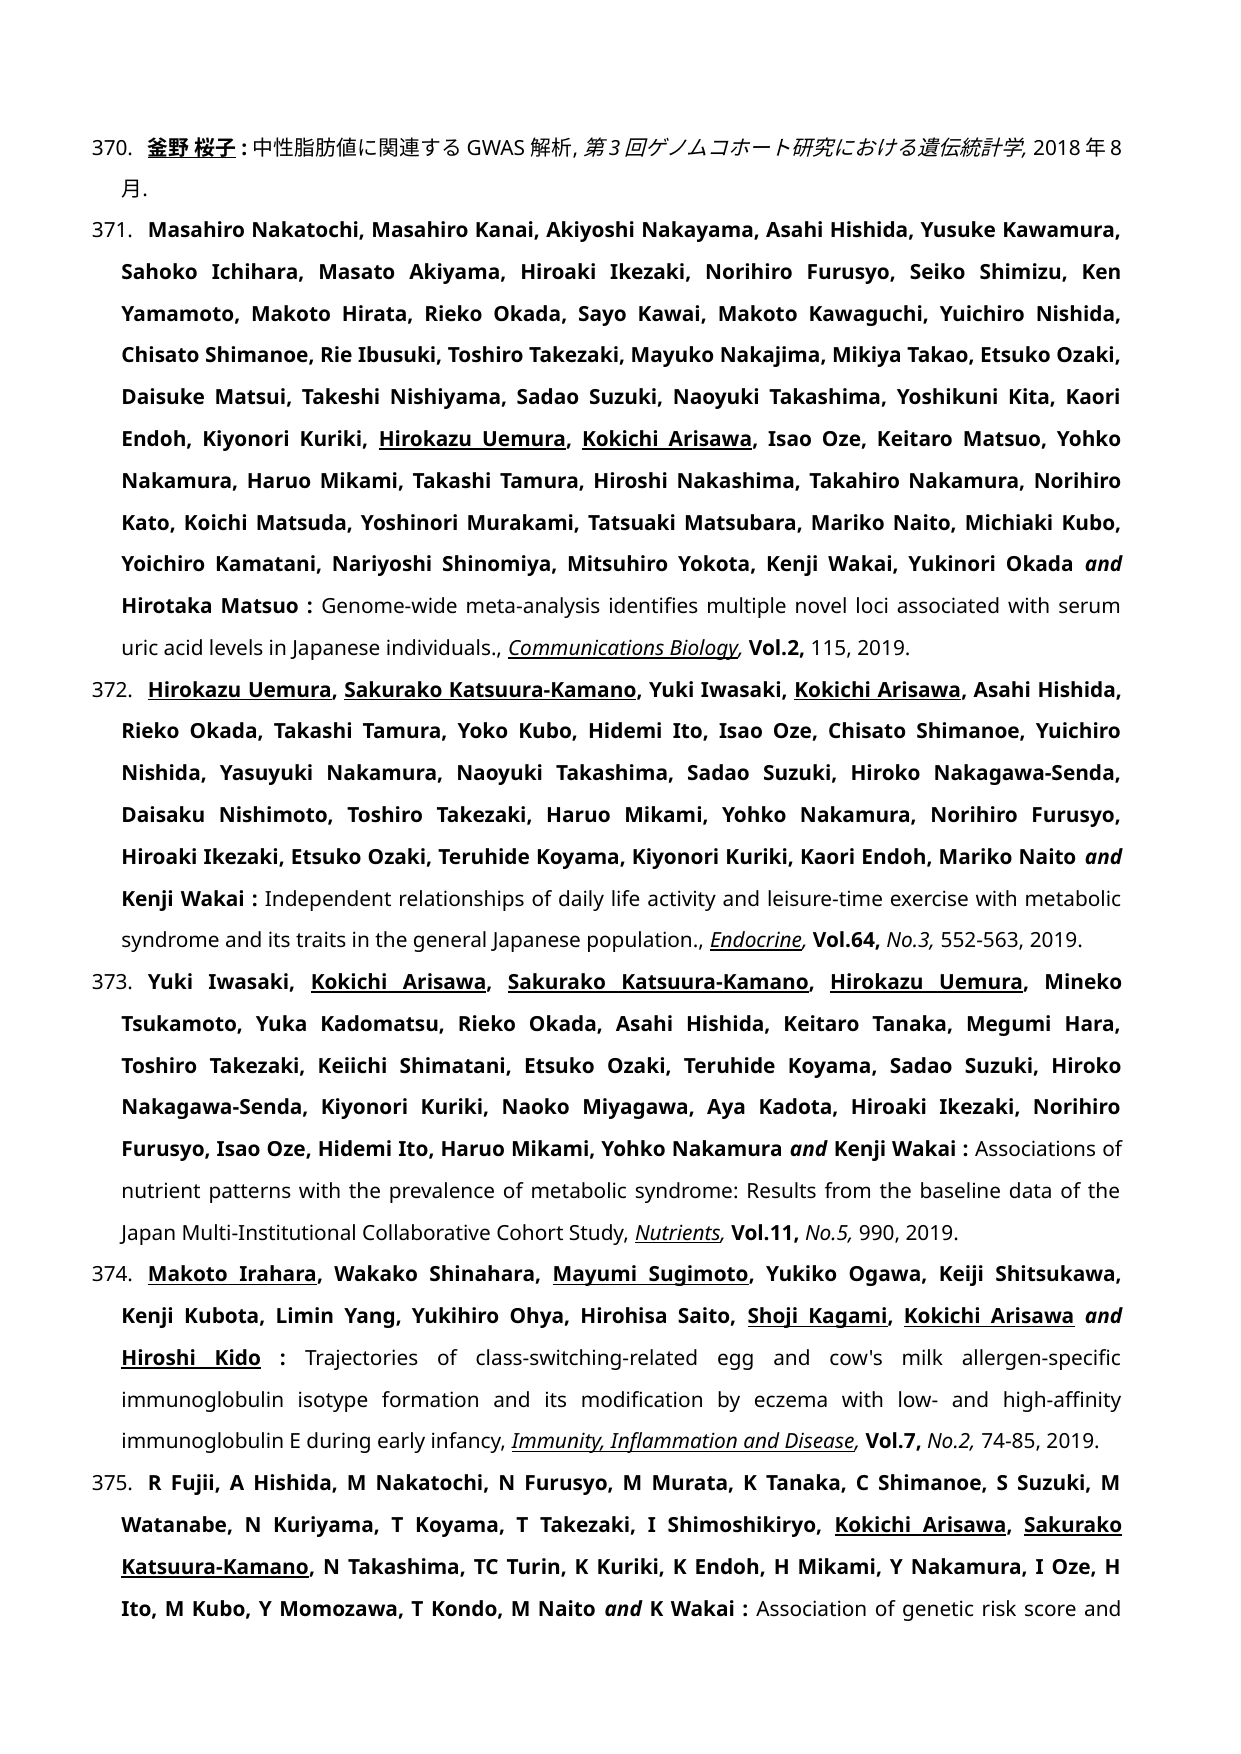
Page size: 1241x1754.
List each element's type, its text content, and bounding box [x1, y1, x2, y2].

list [92, 1462, 1122, 1629]
list Makoto Irahara, Wakako Shinahara, Mayumi Sugimoto, Yukiko Ogawa, Keiji Shitsukawa, Kenji Kubota, Limin Yang, Yukihiro Ohya, Hirohisa Saito, Shoji Kagami, Kokichi Arisawa and Hiroshi Kido : Trajectories of class-switching-related egg and cow's milk allergen-specific immunoglobulin isotype formation and its modification by eczema with low- and high-affinity immunoglobulin E during early infancy, Immunity, Inflammation and Disease, Vol.7, No.2, 74-85, 2019. [92, 1253, 1122, 1462]
list 釜野 桜子 : 中性脂肪値に関連するGWAS 解析, 第3回ゲノムコホート研究における遺伝統計学, 2018年8月. [92, 125, 1122, 209]
list Yuki Iwasaki, Kokichi Arisawa, Sakurako Katsuura-Kamano, Hirokazu Uemura, Mineko Tsukamoto, Yuka Kadomatsu, Rieko Okada, Asahi Hishida, Keitaro Tanaka, Megumi Hara, Toshiro Takezaki, Keiichi Shimatani, Etsuko Ozaki, Teruhide Koyama, Sadao Suzuki, Hiroko Nakagawa-Senda, Kiyonori Kuriki, Naoko Miyagawa, Aya Kadota, Hiroaki Ikezaki, Norihiro Furusyo, Isao Oze, Hidemi Ito, Haruo Mikami, Yohko Nakamura and Kenji Wakai : Associations of nutrient patterns with the prevalence of metabolic syndrome: Results from the baseline data of the Japan Multi-Institutional Collaborative Cohort Study, Nutrients, Vol.11, No.5, 990, 2019. [92, 961, 1122, 1253]
list Masahiro Nakatochi, Masahiro Kanai, Akiyoshi Nakayama, Asahi Hishida, Yusuke Kawamura, Sahoko Ichihara, Masato Akiyama, Hiroaki Ikezaki, Norihiro Furusyo, Seiko Shimizu, Ken Yamamoto, Makoto Hirata, Rieko Okada, Sayo Kawai, Makoto Kawaguchi, Yuichiro Nishida, Chisato Shimanoe, Rie Ibusuki, Toshiro Takezaki, Mayuko Nakajima, Mikiya Takao, Etsuko Ozaki, Daisuke Matsui, Takeshi Nishiyama, Sadao Suzuki, Naoyuki Takashima, Yoshikuni Kita, Kaori Endoh, Kiyonori Kuriki, Hirokazu Uemura, Kokichi Arisawa, Isao Oze, Keitaro Matsuo, Yohko Nakamura, Haruo Mikami, Takashi Tamura, Hiroshi Nakashima, Takahiro Nakamura, Norihiro Kato, Koichi Matsuda, Yoshinori Murakami, Tatsuaki Matsubara, Mariko Naito, Michiaki Kubo, Yoichiro Kamatani, Nariyoshi Shinomiya, Mitsuhiro Yokota, Kenji Wakai, Yukinori Okada and Hirotaka Matsuo : Genome-wide meta-analysis identifies multiple novel loci associated with serum uric acid levels in Japanese individuals., Communications Biology, Vol.2, 115, 2019. [92, 209, 1122, 668]
list Hirokazu Uemura, Sakurako Katsuura-Kamano, Yuki Iwasaki, Kokichi Arisawa, Asahi Hishida, Rieko Okada, Takashi Tamura, Yoko Kubo, Hidemi Ito, Isao Oze, Chisato Shimanoe, Yuichiro Nishida, Yasuyuki Nakamura, Naoyuki Takashima, Sadao Suzuki, Hiroko Nakagawa-Senda, Daisaku Nishimoto, Toshiro Takezaki, Haruo Mikami, Yohko Nakamura, Norihiro Furusyo, Hiroaki Ikezaki, Etsuko Ozaki, Teruhide Koyama, Kiyonori Kuriki, Kaori Endoh, Mariko Naito and Kenji Wakai : Independent relationships of daily life activity and leisure-time exercise with metabolic syndrome and its traits in the general Japanese population., Endocrine, Vol.64, No.3, 552-563, 2019. [92, 668, 1122, 961]
